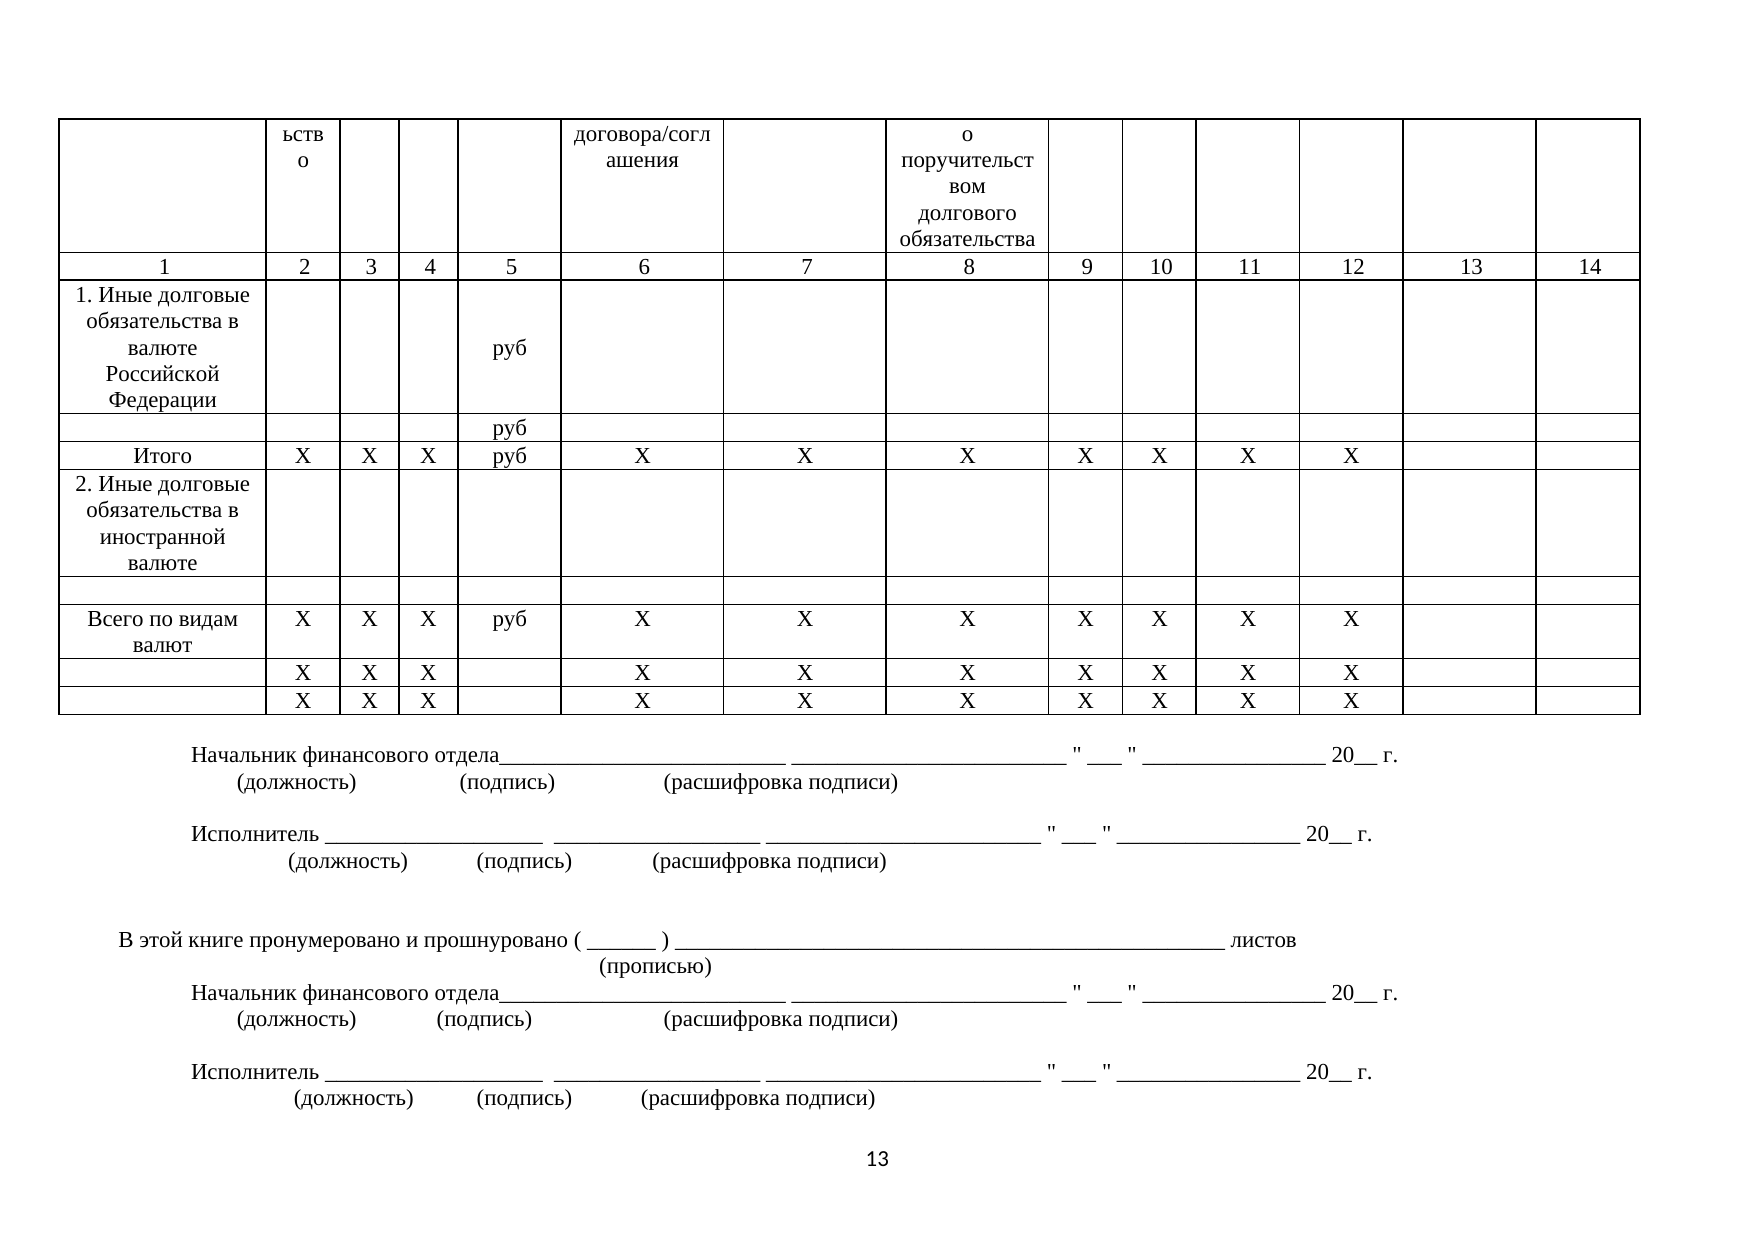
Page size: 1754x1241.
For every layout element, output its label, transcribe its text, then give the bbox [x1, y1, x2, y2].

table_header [341, 120, 398, 251]
table_cell [1300, 470, 1402, 576]
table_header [1197, 120, 1299, 251]
table_cell X [1123, 605, 1195, 658]
text В этой книге пронумеровано и прошнуровано ( ______ ) ________________________________________________ листов [118, 926, 1636, 952]
table_cell [267, 281, 339, 413]
table_cell X [1197, 605, 1299, 658]
table_cell X [267, 687, 339, 713]
table_cell [341, 470, 398, 576]
table_cell [724, 414, 885, 441]
table_cell X [267, 605, 339, 658]
table_cell 10 [1123, 253, 1195, 279]
table_cell X [1049, 687, 1122, 713]
table_cell X [1049, 442, 1122, 468]
table_cell Всего по видам валют [60, 605, 265, 658]
table_cell X [1197, 687, 1299, 713]
table_cell X [724, 687, 885, 713]
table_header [400, 120, 457, 251]
table_cell [1049, 414, 1122, 441]
table_cell [459, 687, 560, 713]
table_cell 3 [341, 253, 398, 279]
table_cell [1300, 577, 1402, 603]
table_cell [1123, 281, 1195, 413]
table_cell X [562, 605, 723, 658]
table_cell [562, 470, 723, 576]
table_cell 14 [1537, 253, 1639, 279]
table_cell [1197, 281, 1299, 413]
table_cell 12 [1300, 253, 1402, 279]
table_cell [60, 577, 265, 603]
table_cell [1537, 442, 1639, 468]
table_cell [887, 470, 1048, 576]
table_cell [1049, 577, 1122, 603]
table_cell [60, 687, 265, 713]
table_cell [1537, 605, 1639, 658]
table_cell [562, 414, 723, 441]
table_cell [1197, 577, 1299, 603]
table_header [1300, 120, 1402, 251]
text Начальник финансового отдела_________________________ ________________________ " ___ " ________________ 20__ г. [133, 979, 1636, 1005]
table_cell 1. Иные долговые обязательства в валюте Российской Федерации [60, 281, 265, 413]
text Исполнитель ___________________ __________________ ________________________ " ___ " ________________ 20__ г. [133, 1058, 1636, 1084]
table_cell X [724, 605, 885, 658]
table_cell X [724, 659, 885, 686]
table_cell руб [459, 414, 560, 441]
table_cell [400, 577, 457, 603]
table_cell руб [459, 442, 560, 468]
table_cell [341, 281, 398, 413]
text Исполнитель ___________________ __________________ ________________________ " ___ " ________________ 20__ г. [133, 821, 1636, 847]
table_cell [1537, 687, 1639, 713]
table_cell X [400, 442, 457, 468]
table_cell X [1123, 442, 1195, 468]
table_cell [1404, 659, 1535, 686]
text (должность) (подпись) (расшифровка подписи) [118, 1005, 1636, 1031]
table_cell X [1197, 442, 1299, 468]
table_cell X [1197, 659, 1299, 686]
table_cell X [887, 687, 1048, 713]
table_cell [1300, 281, 1402, 413]
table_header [1537, 120, 1639, 251]
table_cell [60, 414, 265, 441]
table_cell [1537, 281, 1639, 413]
table_cell руб [459, 605, 560, 658]
table_cell X [1123, 687, 1195, 713]
table_cell [459, 470, 560, 576]
table_cell X [341, 687, 398, 713]
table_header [459, 120, 560, 251]
table_cell [267, 470, 339, 576]
table_cell X [1300, 442, 1402, 468]
table_cell 7 [724, 253, 885, 279]
table_cell [341, 577, 398, 603]
table_cell 5 [459, 253, 560, 279]
table_cell X [1300, 659, 1402, 686]
table_cell [1049, 470, 1122, 576]
table_cell X [400, 687, 457, 713]
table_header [724, 120, 885, 251]
table_cell [459, 659, 560, 686]
table_cell X [341, 605, 398, 658]
table_cell [1537, 414, 1639, 441]
table_cell X [1300, 605, 1402, 658]
table_cell [267, 577, 339, 603]
table_cell [1197, 470, 1299, 576]
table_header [1049, 120, 1122, 251]
table_cell X [341, 442, 398, 468]
table_cell [1404, 577, 1535, 603]
table_cell X [1123, 659, 1195, 686]
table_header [1123, 120, 1195, 251]
table_cell [1404, 605, 1535, 658]
table_cell X [1049, 659, 1122, 686]
text (должность) (подпись) (расшифровка подписи) [118, 1084, 1636, 1110]
table_cell 6 [562, 253, 723, 279]
table_cell X [724, 442, 885, 468]
table_cell [400, 470, 457, 576]
table_cell X [887, 659, 1048, 686]
table_cell 2. Иные долговые обязательства в иностранной валюте [60, 470, 265, 576]
table_cell [400, 281, 457, 413]
table_cell [724, 577, 885, 603]
table_cell [1404, 414, 1535, 441]
table_cell 2 [267, 253, 339, 279]
table_cell [1537, 577, 1639, 603]
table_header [1404, 120, 1535, 251]
text (прописью) [118, 952, 1636, 979]
table_cell [60, 659, 265, 686]
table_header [887, 120, 1048, 251]
table_cell X [1049, 605, 1122, 658]
table_cell [400, 414, 457, 441]
table_cell 8 [887, 253, 1048, 279]
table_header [60, 120, 265, 251]
table_cell [1404, 281, 1535, 413]
table_cell [1197, 414, 1299, 441]
table_cell X [267, 442, 339, 468]
table_cell 11 [1197, 253, 1299, 279]
table_cell X [887, 605, 1048, 658]
table_cell [724, 470, 885, 576]
table_cell [1537, 659, 1639, 686]
table_cell 13 [1404, 253, 1535, 279]
table_cell [341, 414, 398, 441]
text (должность) (подпись) (расшифровка подписи) [118, 768, 1636, 794]
table_cell [459, 577, 560, 603]
table_cell X [400, 659, 457, 686]
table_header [562, 120, 723, 251]
table_cell [887, 414, 1048, 441]
table_cell [724, 281, 885, 413]
table_cell [1300, 414, 1402, 441]
table_cell X [400, 605, 457, 658]
table_cell [887, 281, 1048, 413]
table_cell [1404, 470, 1535, 576]
table_cell X [341, 659, 398, 686]
table_cell X [562, 659, 723, 686]
table_cell [1404, 687, 1535, 713]
table_cell [887, 577, 1048, 603]
table_cell 1 [60, 253, 265, 279]
table_cell 9 [1049, 253, 1122, 279]
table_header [267, 120, 339, 251]
text Начальник финансового отдела_________________________ ________________________ " ___ " ________________ 20__ г. [133, 741, 1636, 768]
table_cell [1123, 577, 1195, 603]
table_cell 4 [400, 253, 457, 279]
table_cell X [887, 442, 1048, 468]
table_cell Итого [60, 442, 265, 468]
table_cell [1404, 442, 1535, 468]
table_cell [1049, 281, 1122, 413]
table_cell [267, 414, 339, 441]
table_cell [562, 281, 723, 413]
table_cell [1123, 470, 1195, 576]
table_cell [1537, 470, 1639, 576]
table_cell [562, 577, 723, 603]
table_cell X [562, 442, 723, 468]
table_cell X [267, 659, 339, 686]
text (должность) (подпись) (расшифровка подписи) [118, 847, 1636, 873]
table_cell X [562, 687, 723, 713]
table_cell [1123, 414, 1195, 441]
table_cell X [1300, 687, 1402, 713]
table_cell руб [459, 281, 560, 413]
